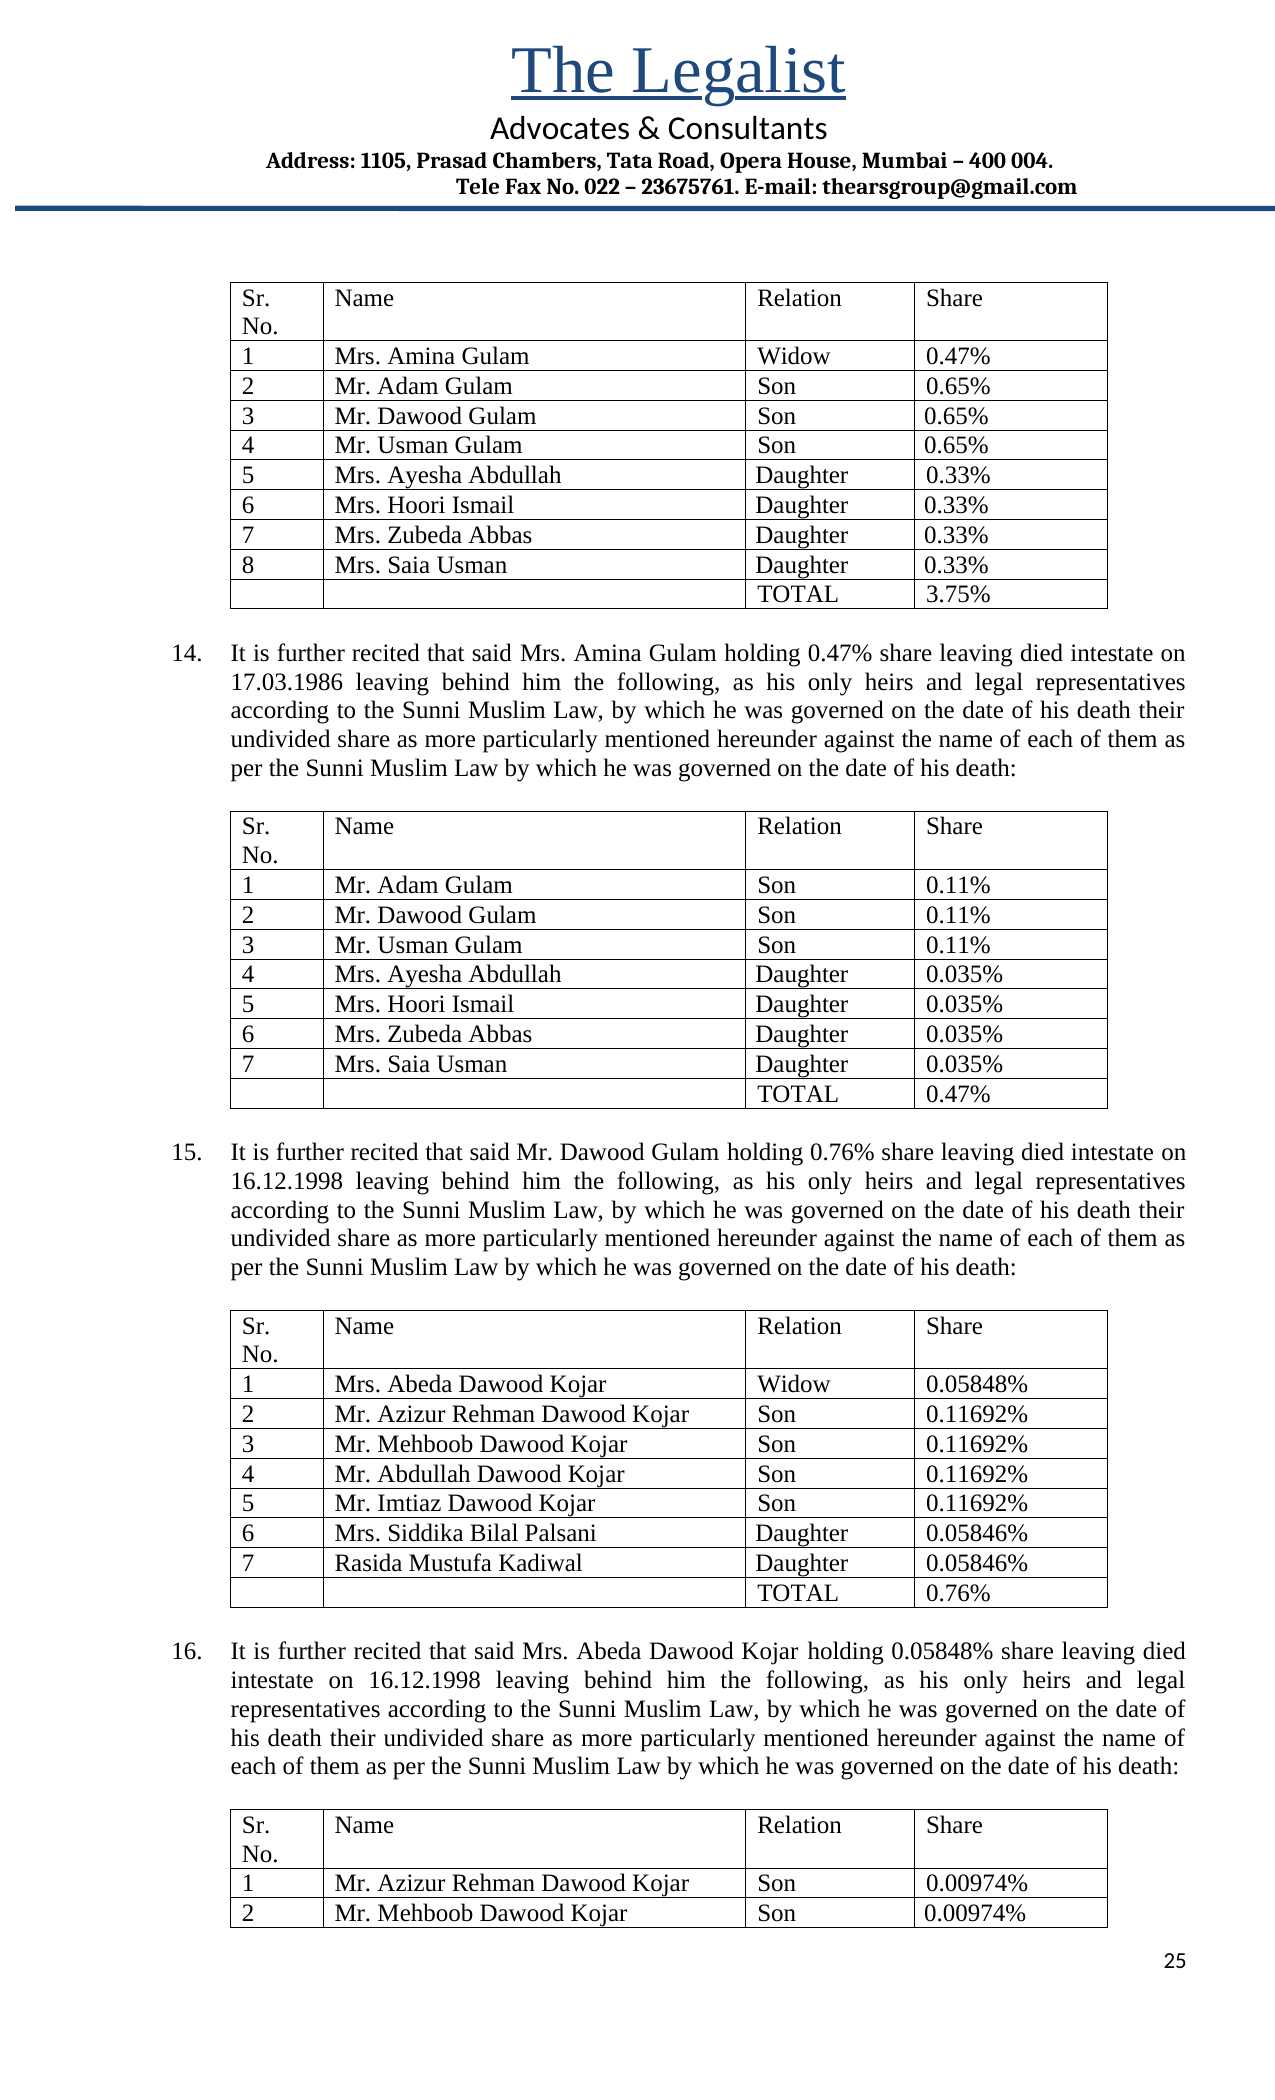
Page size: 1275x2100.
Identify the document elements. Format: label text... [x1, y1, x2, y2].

table_cell Son [746, 870, 914, 899]
table_cell 6 [231, 1518, 323, 1547]
table_cell Mr. Dawood Gulam [324, 900, 745, 929]
table_cell 3 [231, 1429, 323, 1458]
table_cell 0.035% [915, 960, 1107, 988]
table_header Share [915, 1810, 1107, 1867]
table_cell Mr. Mehboob Dawood Kojar [324, 1898, 745, 1927]
table_header Share [915, 1311, 1107, 1368]
table_cell Daughter [746, 460, 914, 489]
list It is further recited that said Mrs. Abeda Dawood Kojar holding 0.05848% share leaving died intestate on 16.12.1998 leaving behind him the following, as his only heirs and legal representatives according to the Sunni Muslim Law, by which he was governed on the date of his death their undivided share as more particularly mentioned hereunder against the name of each of them as per the Sunni Muslim Law by which he was governed on the date of his death: [171, 1636, 1186, 1780]
table_cell Rasida Mustufa Kadiwal [324, 1548, 745, 1577]
table_cell Mrs. Zubeda Abbas [324, 520, 745, 549]
table_cell 4 [231, 960, 323, 988]
table_cell Mrs. Hoori Ismail [324, 490, 745, 519]
table_cell 3 [231, 401, 323, 429]
table_cell Daughter [746, 1049, 914, 1078]
table_cell 4 [231, 431, 323, 459]
table_cell Mrs. Siddika Bilal Palsani [324, 1518, 745, 1547]
table_cell 0.05846% [915, 1518, 1107, 1547]
table_cell Son [746, 1869, 914, 1897]
table_cell Mrs. Amina Gulam [324, 341, 745, 370]
table_cell Mr. Adam Gulam [324, 371, 745, 400]
table_cell Daughter [746, 1548, 914, 1577]
table_cell TOTAL [746, 1578, 914, 1607]
table_header Relation [746, 1810, 914, 1867]
table_cell Daughter [746, 960, 914, 988]
table_cell Son [746, 371, 914, 400]
table_cell 5 [231, 989, 323, 1018]
table_header Name [324, 283, 745, 340]
table_cell 5 [231, 460, 323, 489]
table_cell [324, 1578, 745, 1607]
table_cell 3 [231, 930, 323, 958]
table_header Relation [746, 283, 914, 340]
table_cell Mr. Azizur Rehman Dawood Kojar [324, 1869, 745, 1897]
table_cell Son [746, 431, 914, 459]
table_cell 0.33% [915, 520, 1107, 549]
table_cell Son [746, 1399, 914, 1428]
table_cell Son [746, 1429, 914, 1458]
table_cell 0.76% [915, 1578, 1107, 1607]
table_cell 6 [231, 490, 323, 519]
table_cell [231, 580, 323, 608]
table_cell 3.75% [915, 580, 1107, 608]
table_cell Son [746, 930, 914, 958]
table_cell Mr. Usman Gulam [324, 431, 745, 459]
table_cell 2 [231, 371, 323, 400]
table_cell 2 [231, 1399, 323, 1428]
table_header Name [324, 812, 745, 869]
table_cell Daughter [746, 490, 914, 519]
table_header Name [324, 1311, 745, 1368]
table_cell Son [746, 1898, 914, 1927]
table_cell Daughter [746, 520, 914, 549]
table_cell 6 [231, 1019, 323, 1048]
table_cell Daughter [746, 1518, 914, 1547]
table_cell TOTAL [746, 580, 914, 608]
table_cell 0.33% [915, 550, 1107, 578]
table_cell [324, 1079, 745, 1107]
table_cell Mr. Mehboob Dawood Kojar [324, 1429, 745, 1458]
table_cell 0.11692% [915, 1429, 1107, 1458]
table_cell 8 [231, 550, 323, 578]
table_cell 7 [231, 1049, 323, 1078]
table_cell Mr. Imtiaz Dawood Kojar [324, 1489, 745, 1517]
table_cell [231, 1578, 323, 1607]
table_cell Widow [746, 341, 914, 370]
table_cell 0.11692% [915, 1459, 1107, 1487]
list It is further recited that said Mrs. Amina Gulam holding 0.47% share leaving died intestate on 17.03.1986 leaving behind him the following, as his only heirs and legal representatives according to the Sunni Muslim Law, by which he was governed on the date of his death their undivided share as more particularly mentioned hereunder against the name of each of them as per the Sunni Muslim Law by which he was governed on the date of his death: [171, 638, 1186, 782]
table_cell 0.035% [915, 1049, 1107, 1078]
table_cell Mr. Usman Gulam [324, 930, 745, 958]
table_cell Mrs. Saia Usman [324, 1049, 745, 1078]
table_cell [231, 1079, 323, 1107]
table_cell 0.035% [915, 989, 1107, 1018]
table_cell 0.00974% [915, 1869, 1107, 1897]
table_header Sr. No. [231, 1311, 323, 1368]
table_cell 0.65% [915, 371, 1107, 400]
table_cell 1 [231, 1369, 323, 1398]
table_cell Mrs. Abeda Dawood Kojar [324, 1369, 745, 1398]
table_cell 1 [231, 870, 323, 899]
table_cell 0.11% [915, 870, 1107, 899]
table_cell 2 [231, 900, 323, 929]
table_header Sr. No. [231, 283, 323, 340]
table_cell 0.65% [915, 431, 1107, 459]
table_cell Daughter [746, 550, 914, 578]
table_cell 2 [231, 1898, 323, 1927]
table_cell 0.11692% [915, 1399, 1107, 1428]
table_cell 7 [231, 520, 323, 549]
table_cell 4 [231, 1459, 323, 1487]
table_cell Mr. Azizur Rehman Dawood Kojar [324, 1399, 745, 1428]
table_cell Mr. Dawood Gulam [324, 401, 745, 429]
table_cell 0.47% [915, 341, 1107, 370]
table_cell Mrs. Zubeda Abbas [324, 1019, 745, 1048]
table_cell Son [746, 1489, 914, 1517]
table_header Relation [746, 812, 914, 869]
table_cell Daughter [746, 989, 914, 1018]
table_cell 0.05848% [915, 1369, 1107, 1398]
table_header Share [915, 812, 1107, 869]
table_cell 5 [231, 1489, 323, 1517]
table_cell 0.05846% [915, 1548, 1107, 1577]
table_cell 0.035% [915, 1019, 1107, 1048]
table_cell 1 [231, 341, 323, 370]
table_cell 0.65% [915, 401, 1107, 429]
table_cell 0.11% [915, 930, 1107, 958]
table_header Sr. No. [231, 1810, 323, 1867]
table_cell Mrs. Hoori Ismail [324, 989, 745, 1018]
table_cell Mrs. Saia Usman [324, 550, 745, 578]
list It is further recited that said Mr. Dawood Gulam holding 0.76% share leaving died intestate on 16.12.1998 leaving behind him the following, as his only heirs and legal representatives according to the Sunni Muslim Law, by which he was governed on the date of his death their undivided share as more particularly mentioned hereunder against the name of each of them as per the Sunni Muslim Law by which he was governed on the date of his death: [171, 1137, 1186, 1281]
table_header Share [915, 283, 1107, 340]
table_cell 7 [231, 1548, 323, 1577]
table_cell Mr. Adam Gulam [324, 870, 745, 899]
table_cell TOTAL [746, 1079, 914, 1107]
table_cell 0.33% [915, 460, 1107, 489]
table_cell Mr. Abdullah Dawood Kojar [324, 1459, 745, 1487]
table_cell [324, 580, 745, 608]
table_cell 1 [231, 1869, 323, 1897]
table_cell 0.33% [915, 490, 1107, 519]
table_cell Widow [746, 1369, 914, 1398]
table_cell 0.00974% [915, 1898, 1107, 1927]
table_cell Son [746, 1459, 914, 1487]
table_cell Son [746, 401, 914, 429]
table_cell 0.11692% [915, 1489, 1107, 1517]
table_cell 0.11% [915, 900, 1107, 929]
table_header Name [324, 1810, 745, 1867]
table_header Relation [746, 1311, 914, 1368]
table_cell Mrs. Ayesha Abdullah [324, 960, 745, 988]
table_cell Son [746, 900, 914, 929]
table_header Sr. No. [231, 812, 323, 869]
table_cell 0.47% [915, 1079, 1107, 1107]
table_cell Mrs. Ayesha Abdullah [324, 460, 745, 489]
table_cell Daughter [746, 1019, 914, 1048]
